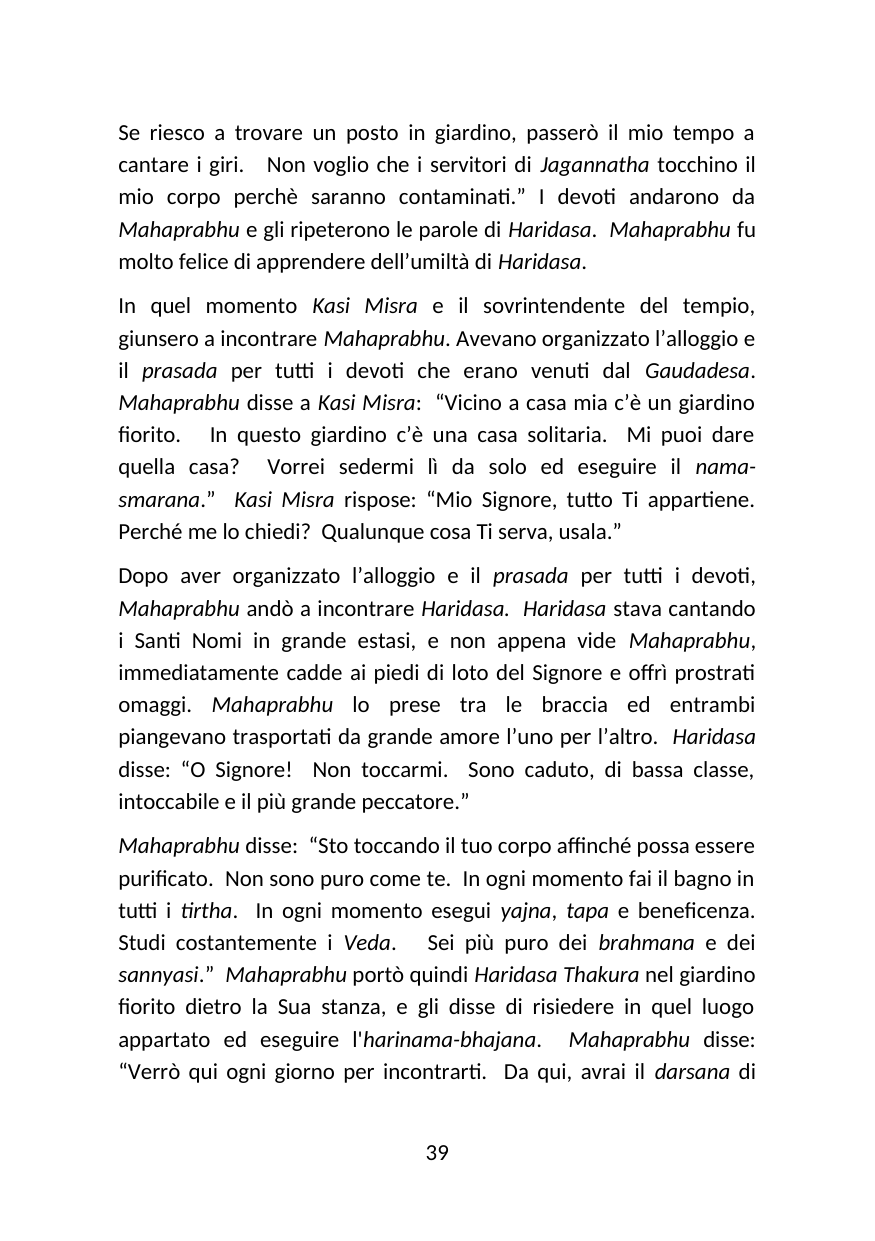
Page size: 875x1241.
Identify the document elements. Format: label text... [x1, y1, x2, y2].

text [118, 832, 756, 1085]
text In quel momento Kasi Misra e il sovrintendente del tempio, giunsero a incontrare Mahaprabhu. Avevano organizzato l’alloggio e il prasada per tutti i devoti che erano venuti dal Gaudadesa. Mahaprabhu disse a Kasi Misra: “Vicino a casa mia c’è un giardino fiorito. In questo giardino c’è una casa solitaria. Mi puoi dare quella casa? Vorrei sedermi lì da solo ed eseguire il nama-smarana.” Kasi Misra rispose: “Mio Signore, tutto Ti appartiene. Perché me lo chiedi? Qualunque cosa Ti serva, usala.” [118, 292, 756, 545]
text Dopo aver organizzato l’alloggio e il prasada per tutti i devoti, Mahaprabhu andò a incontrare Haridasa. Haridasa stava cantando i Santi Nomi in grande estasi, e non appena vide Mahaprabhu, immediatamente cadde ai piedi di loto del Signore e offrì prostrati omaggi. Mahaprabhu lo prese tra le braccia ed entrambi piangevano trasportati da grande amore l’uno per l’altro. Haridasa disse: “O Signore! Non toccarmi. Sono caduto, di bassa classe, intoccabile e il più grande peccatore.” [118, 562, 756, 815]
text Se riesco a trovare un posto in giardino, passerò il mio tempo a cantare i giri. Non voglio che i servitori di Jagannatha tocchino il mio corpo perchè saranno contaminati.” I devoti andarono da Mahaprabhu e gli ripeterono le parole di Haridasa. Mahaprabhu fu molto felice di apprendere dell’umiltà di Haridasa. [118, 118, 756, 275]
